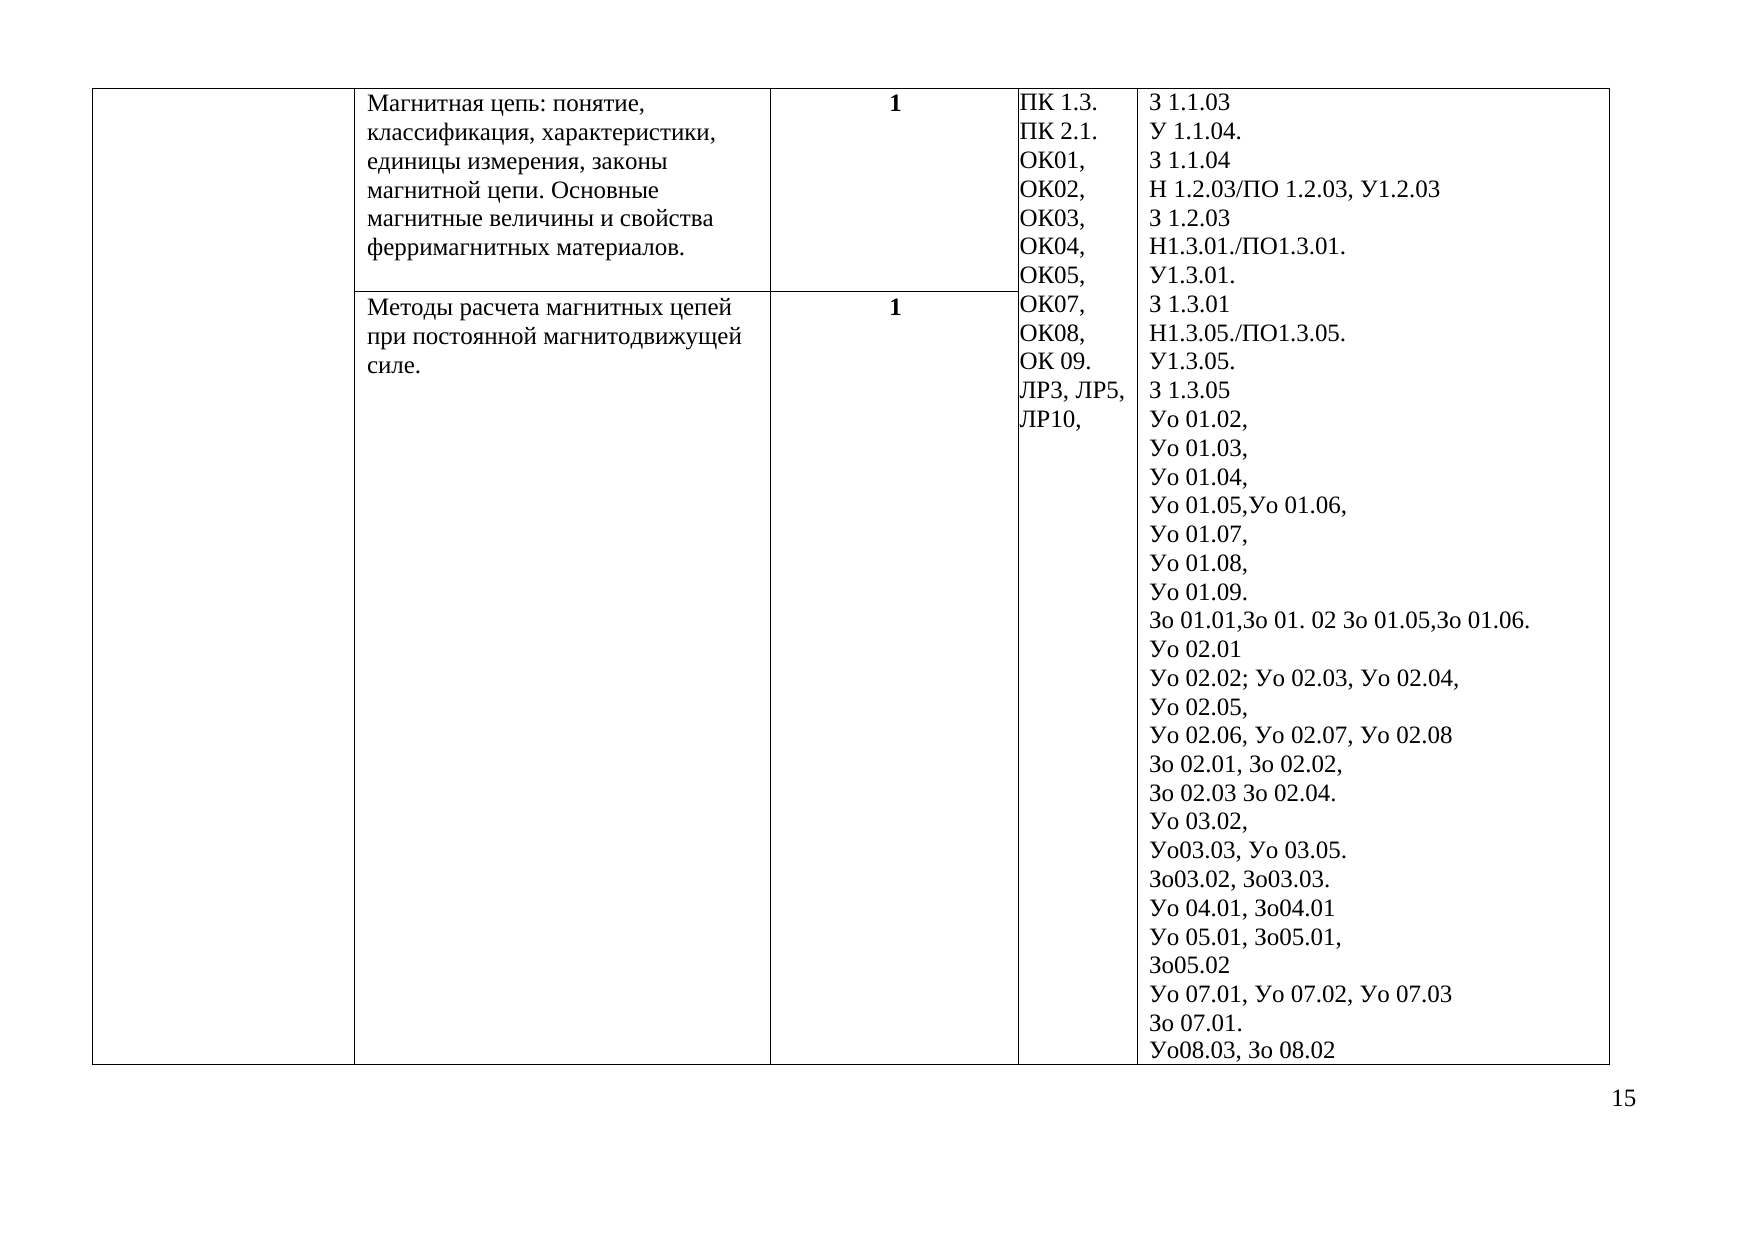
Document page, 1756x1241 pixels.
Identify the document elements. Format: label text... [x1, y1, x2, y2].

table_cell Методы расчета магнитных цепей при постоянной магнитодвижущей силе. [355, 292, 770, 1064]
table_header ПК 1.3. ПК 2.1. ОК01, ОК02, ОК03, ОК04, ОК05, ОК07, ОК08, ОК 09. ЛР3, ЛР5, ЛР10, [1019, 89, 1137, 1064]
table_header Магнитная цепь: понятие, классификация, характеристики, единицы измерения, законы магнитной цепи. Основные магнитные величины и свойства ферримагнитных материалов. [355, 89, 770, 291]
table_header З 1.1.03 У 1.1.04. З 1.1.04 Н 1.2.03/ПО 1.2.03, У1.2.03 З 1.2.03 Н1.3.01./ПО1.3.01. У1.3.01. З 1.3.01 Н1.3.05./ПО1.3.05. У1.3.05. З 1.3.05 Уо 01.02, Уо 01.03, Уо 01.04, Уо 01.05,Уо 01.06, Уо 01.07, Уо 01.08, Уо 01.09. Зо 01.01,Зо 01. 02 Зо 01.05,Зо 01.06. Уо 02.01 Уо 02.02; Уо 02.03, Уо 02.04, Уо 02.05, Уо 02.06, Уо 02.07, Уо 02.08 Зо 02.01, Зо 02.02, Зо 02.03 Зо 02.04. Уо 03.02, Уо03.03, Уо 03.05. Зо03.02, Зо03.03. Уо 04.01, Зо04.01 Уо 05.01, Зо05.01, Зо05.02 Уо 07.01, Уо 07.02, Уо 07.03 Зо 07.01. Уо08.03, Зо 08.02 [1138, 89, 1609, 1064]
table_cell 1 [771, 292, 1018, 1064]
table_header [93, 89, 354, 1064]
table_header 1 [771, 89, 1018, 291]
